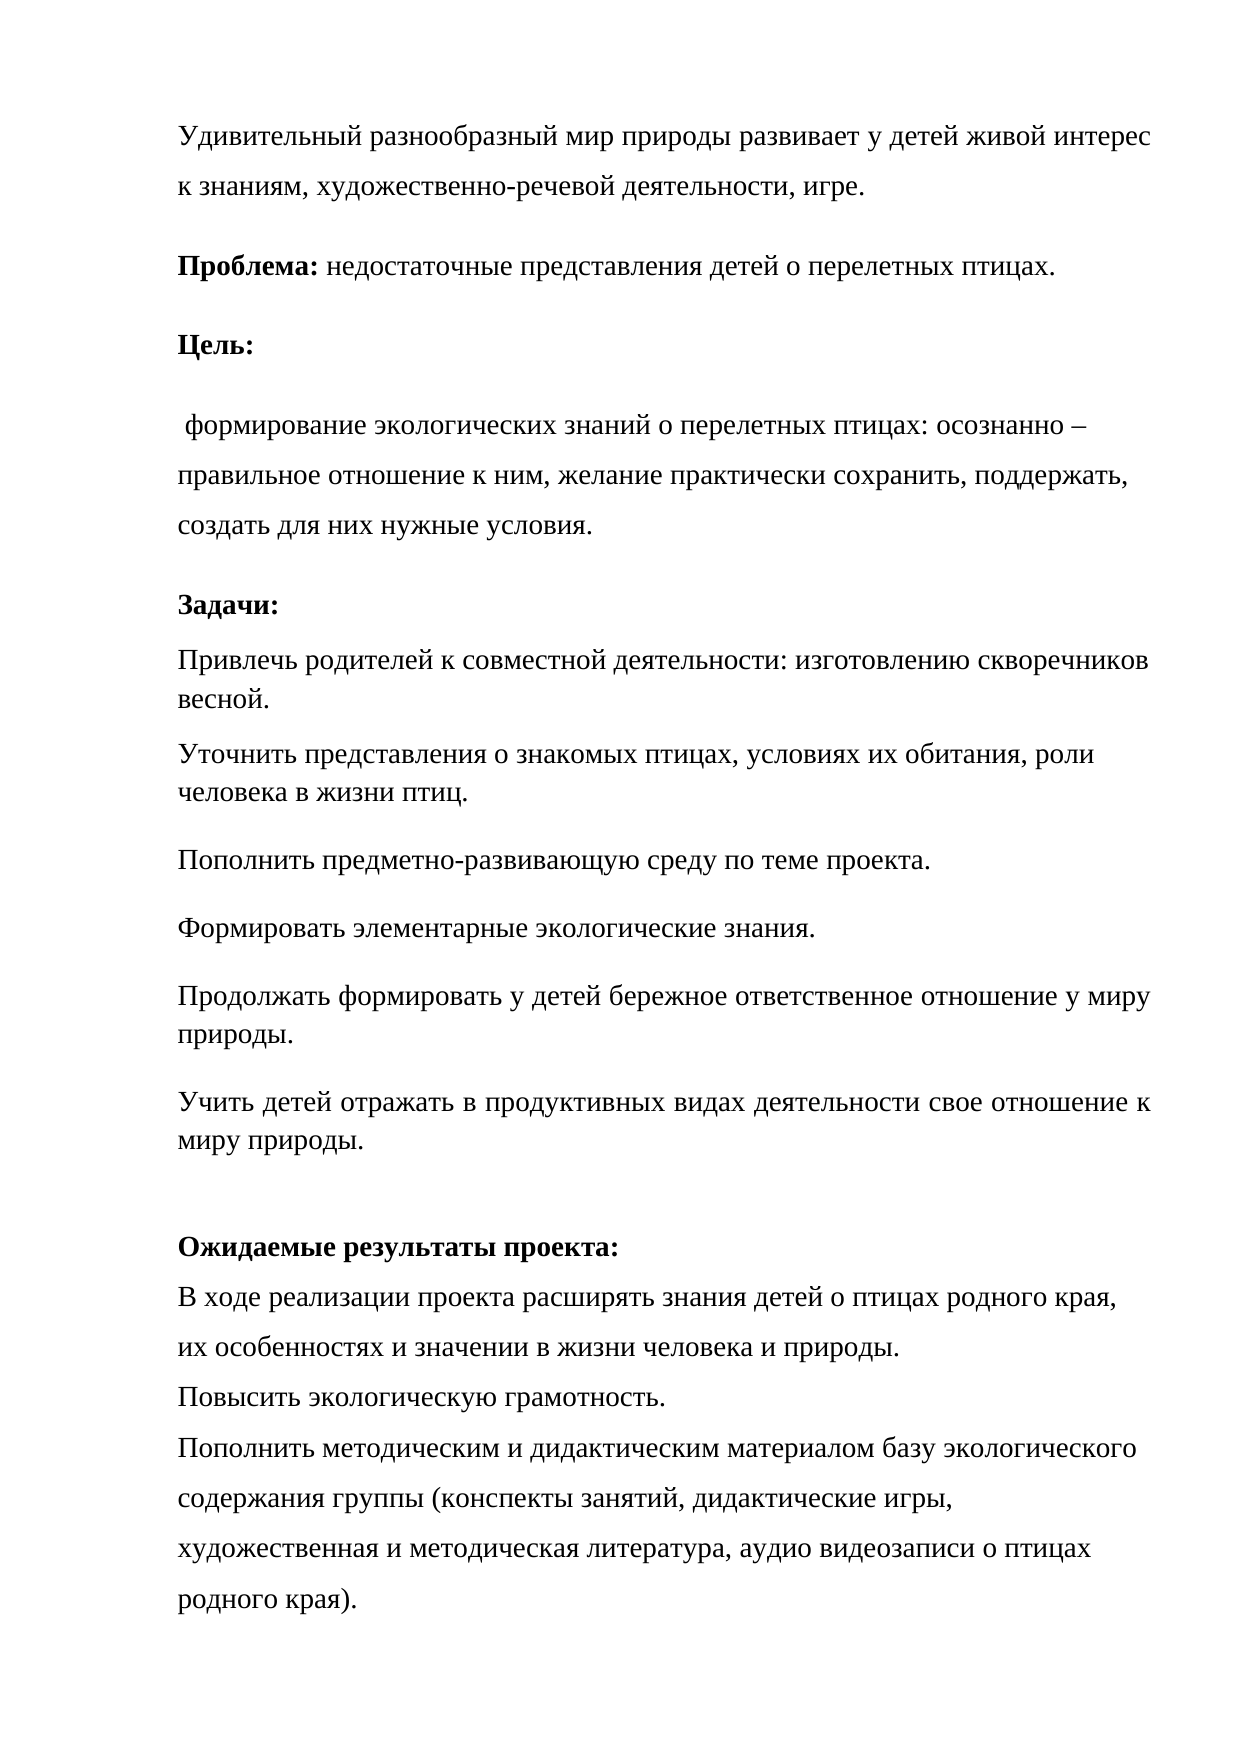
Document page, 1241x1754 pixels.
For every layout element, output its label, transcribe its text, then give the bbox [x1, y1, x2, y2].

text Ожидаемые результаты проекта: [177, 1229, 1152, 1262]
text Формировать элементарные экологические знания. [177, 910, 1152, 943]
text Цель: [177, 327, 1152, 361]
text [177, 118, 1152, 202]
text Повысить экологическую грамотность. [177, 1379, 1152, 1413]
text Задачи: [177, 587, 1152, 621]
text формирование экологических знаний о перелетных птицах: осознанно – правильное отношение к ним, желание практически сохранить, поддержать, создать для них нужные условия. [177, 407, 1152, 541]
text Проблема: недостаточные представления детей о перелетных птицах. [177, 248, 1152, 281]
text Уточнить представления о знакомых птицах, условиях их обитания, роли человека в жизни птиц. [177, 736, 1152, 808]
text Учить детей отражать в продуктивных видах деятельности свое отношение к миру природы. [177, 1084, 1152, 1156]
text Пополнить методическим и дидактическим материалом базу экологического содержания группы (конспекты занятий, дидактические игры, художественная и методическая литература, аудио видеозаписи о птицах родного края). [177, 1430, 1152, 1614]
text Привлечь родителей к совместной деятельности: изготовлению скворечников весной. [177, 642, 1152, 714]
text Пополнить предметно-развивающую среду по теме проекта. [177, 842, 1152, 876]
text В ходе реализации проекта расширять знания детей о птицах родного края, их особенностях и значении в жизни человека и природы. [177, 1279, 1152, 1363]
text Продолжать формировать у детей бережное ответственное отношение у миру природы. [177, 978, 1152, 1050]
